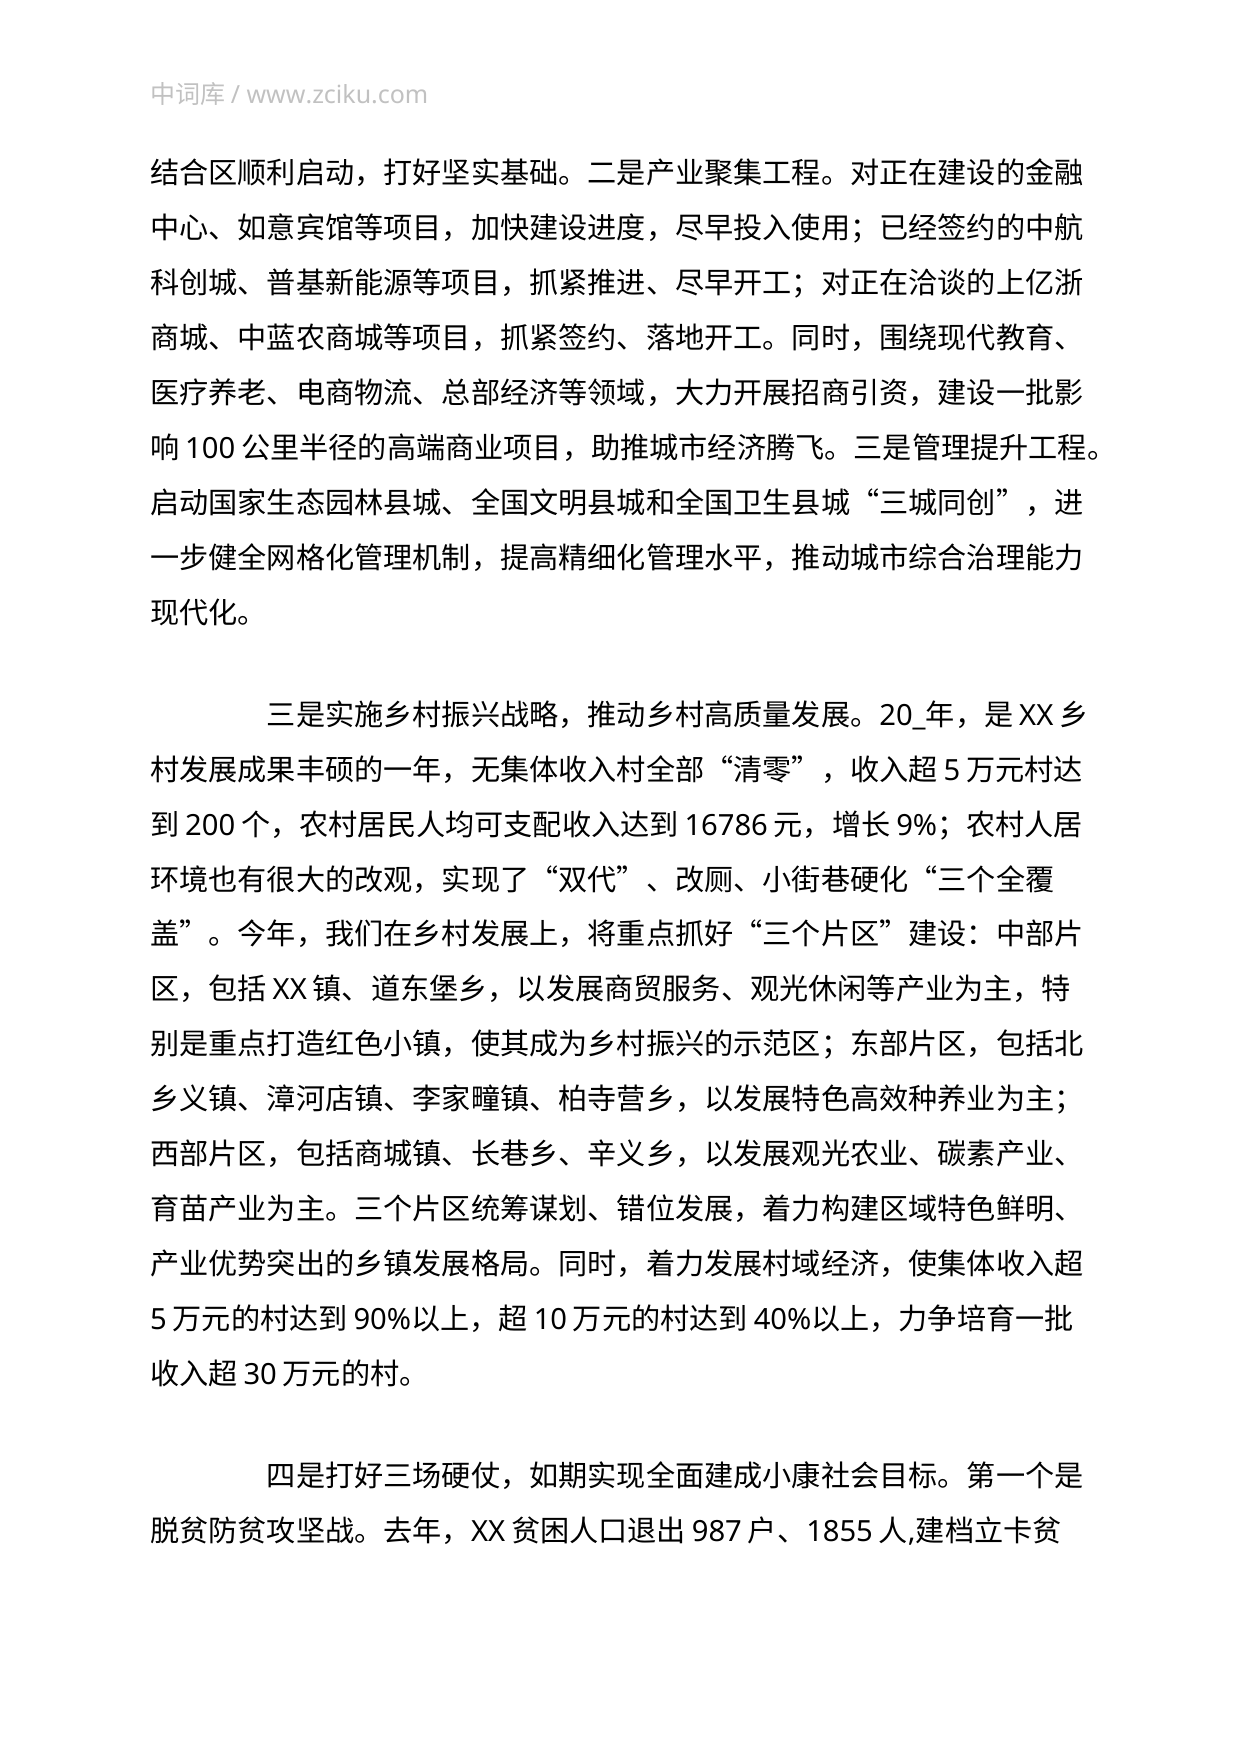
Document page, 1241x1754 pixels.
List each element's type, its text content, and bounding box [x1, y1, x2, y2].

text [150, 1452, 1090, 1549]
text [150, 150, 1090, 632]
text 三是实施乡村振兴战略，推动乡村高质量发展。20_年，是XX乡村发展成果丰硕的一年，无集体收入村全部“清零”，收入超5万元村达到200个，农村居民人均可支配收入达到16786元，增长9%；农村人居环境也有很大的改观，实现了“双代”、改厕、小街巷硬化“三个全覆盖”。今年，我们在乡村发展上，将重点抓好“三个片区”建设：中部片区，包括XX镇、道东堡乡，以发展商贸服务、观光休闲等产业为主，特别是重点打造红色小镇，使其成为乡村振兴的示范区；东部片区，包括北乡义镇、漳河店镇、李家疃镇、柏寺营乡，以发展特色高效种养业为主；西部片区，包括商城镇、长巷乡、辛义乡，以发展观光农业、碳素产业、育苗产业为主。三个片区统筹谋划、错位发展，着力构建区域特色鲜明、产业优势突出的乡镇发展格局。同时，着力发展村域经济，使集体收入超5万元的村达到90%以上，超10万元的村达到40%以上，力争培育一批收入超30万元的村。 [150, 691, 1090, 1393]
